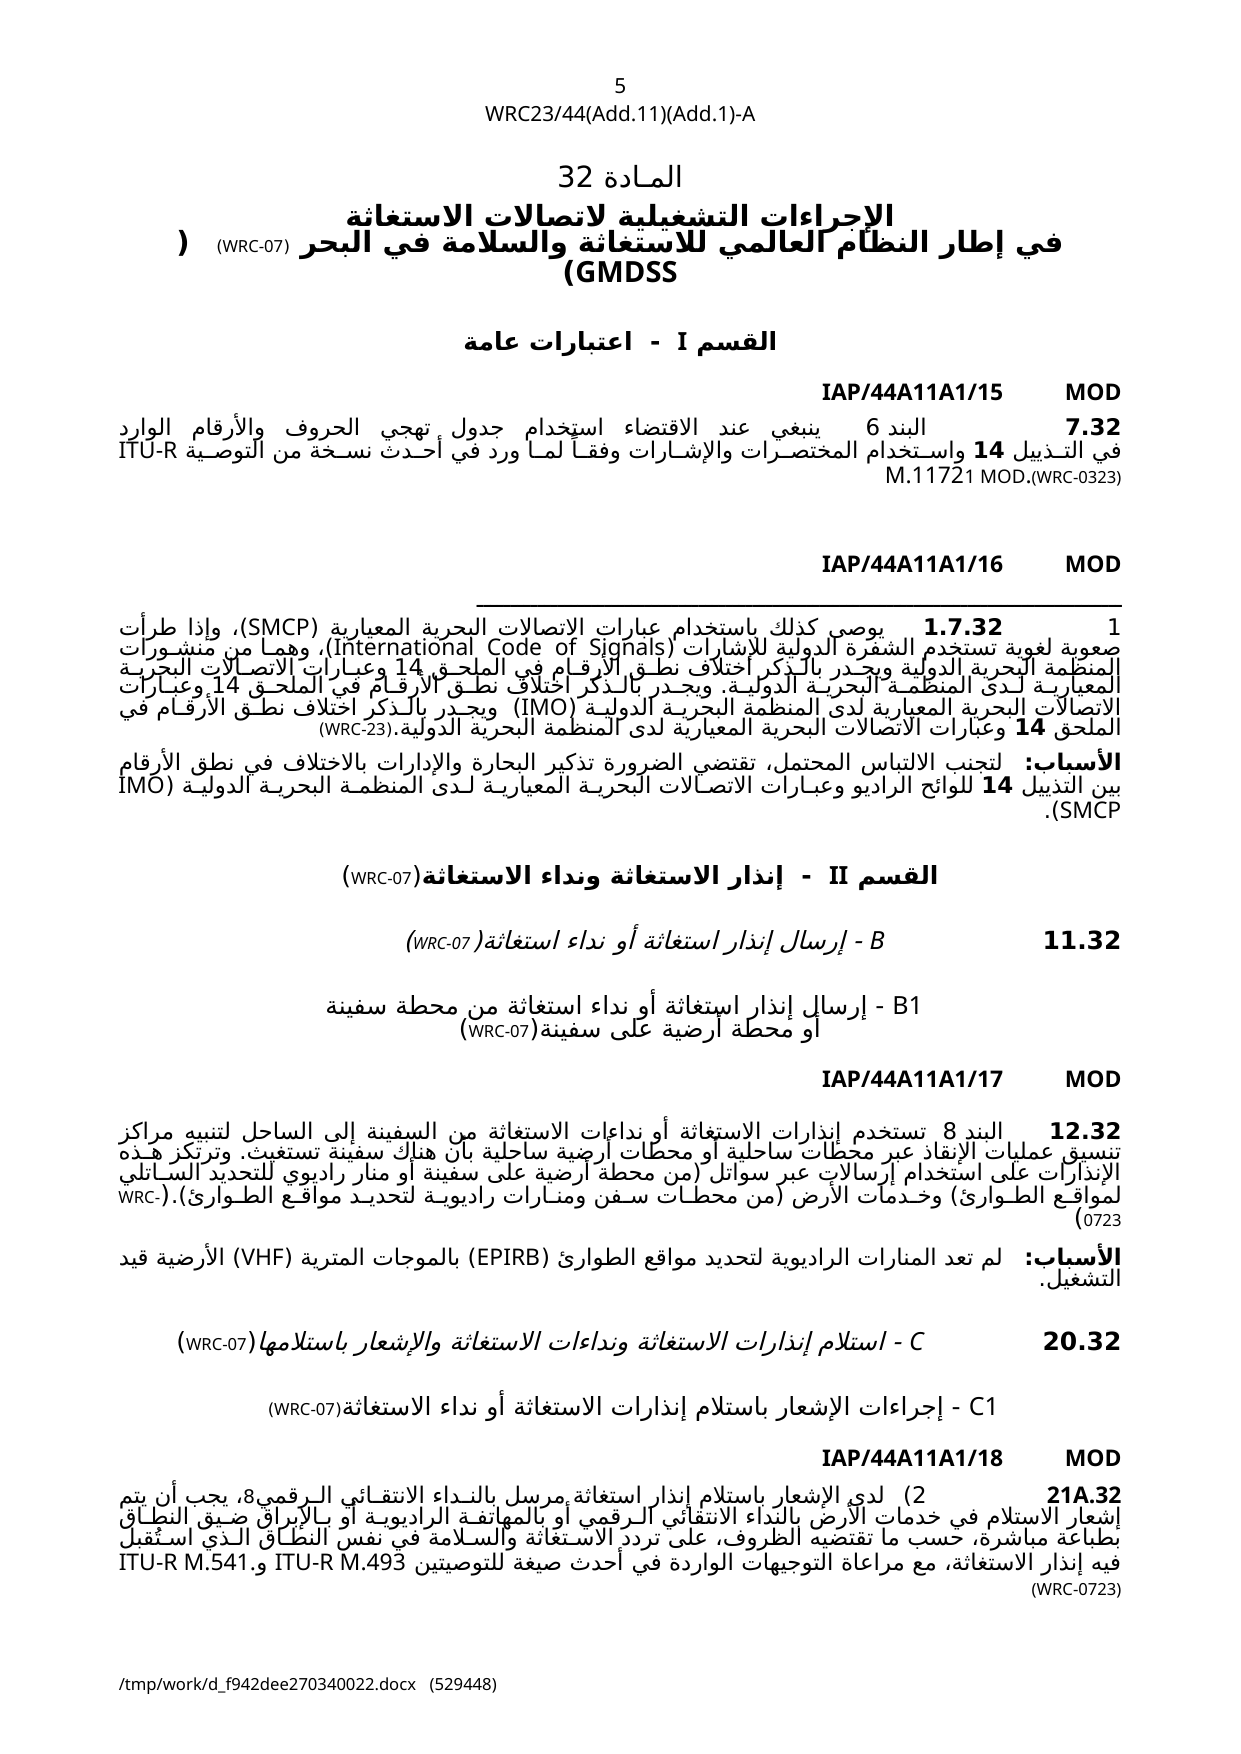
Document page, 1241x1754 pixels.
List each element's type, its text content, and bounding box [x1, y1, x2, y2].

text MOD IAP/44A11A1/17#1690 [118, 1068, 1122, 1093]
title الإجراءات التشغيلية لاتصالات الاستغاثة في إطار النظام العالمي للاستغاثة والسلامة في البحر (WRC-07) (GMDSS) [118, 205, 1122, 291]
text MOD IAP/44A11A1/16#1689 [118, 553, 1122, 578]
text المـادة 32 [118, 165, 1122, 192]
text MOD IAP/44A11A1/15#1688 [118, 381, 1122, 406]
text C1 - إجراءات الإشعار باستلام إنذارات الاستغاثة أو نداء الاستغاثة(WRC-07) [118, 1394, 1122, 1421]
text ــــــــــــــــــــــــــــــــــــــــــــــــــــــــــــــــــــــــــــــــــــــــــــــــ [118, 590, 1122, 612]
text B1 - إرسال إنذار استغاثة أو نداء استغاثة من محطة سفينة أو محطة أرضية على سفينة(WRC-07) [118, 992, 1122, 1043]
text الأسباب: لم تعد المنارات الراديوية لتحديد مواقع الطوارئ (EPIRB) بالموجات المترية (VHF) الأرضية قيد التشغيل. [118, 1245, 1122, 1292]
text 21A.32 (2 لدى الإشعار باستلام إنذار استغاثة مرسل بالنداء الانتقائي الرقمي8، يجب أن يتم إشعار الاستلام في خدمات الأرض بالنداء الانتقائي الرقمي أو بالمهاتفة الراديوية، على تردد الاستغاثة والسلامة في نفس النطاق الذي استُقبل فيه إنذار الاستغاثة، مع مراعاة التوجيهات الواردة في أحدث صيغة للتوصيتين ITU-R M.493 وITU-R M.541.(WRC-) [118, 1483, 1122, 1602]
text 1 1.7.32 يوصى كذلك باستخدام عبارات الاتصالات البحرية المعيارية ، وإذا طرأت صعوبة لغوية تستخدم الشفرة الدولية للإشارات (International Code of Signals)، وهما من منشورات المنظمة البحرية الدولية ويجدر بالذكر اختلاف نطق الأرقام في الملحق 14 وعبارات الاتصالات البحرية المعيارية لدى المنظمة البحرية الدولية. ويجدر بالذكر اختلاف نطق الأرقام في الملحق 14 وعبارات الاتصالات البحرية المعيارية لدى المنظمة البحرية الدولية (IMO). [118, 618, 1122, 741]
text الأسباب: لتجنب الالتباس المحتمل، تقتضي الضرورة تذكير البحارة والإدارات بالاختلاف في نطق الأرقام بين التذييل 14 للوائح الراديو وعبارات الاتصالات البحرية المعيارية لدى المنظمة البحرية الدولية (IMO SMCP). [118, 753, 1122, 826]
text القسم I - اعتبارات عامة [118, 328, 1122, 356]
text MOD IAP/44A11A1/18#1691 [118, 1446, 1122, 1471]
text 20.32 C - استلام إنذارات الاستغاثة ونداءات الاستغاثة والإشعار باستلامها(WRC-07) [118, 1329, 1122, 1356]
title 12.32 البند 8 تستخدم إنذارات الاستغاثة أو نداءات الاستغاثة من السفينة إلى الساحل لتنبيه مراكز تنسيق عمليات الإنقاذ عبر محطات ساحلية أو محطات أرضية ساحلية بأن هناك سفينة تستغيث. وترتكز هذه الإنذارات على استخدام إرسالات عبر سواتل (من محطة أرضية على سفينة أو منار راديوي للتحديد الساتلي لمواقع الطوارئ) وخدمات الأرض (من محطات سفن).(WRC-) [118, 1122, 1122, 1233]
text 7.32 البند 6 ينبغي عند الاقتضاء استخدام جدول تهجي الحروف والأرقام الوارد في التذييل 14 واستخدام المختصرات والإشارات وفقاً لما ورد في أحدث نسخة من التوصية ITU-R M.11721.(WRC-) [118, 418, 1122, 490]
text 11.32 B - إرسال إنذار استغاثة أو نداء استغاثة(WRC-07) [118, 928, 1122, 955]
text القسم II - إنذار الاستغاثة ونداء الاستغاثة(WRC-07) [118, 863, 1122, 890]
